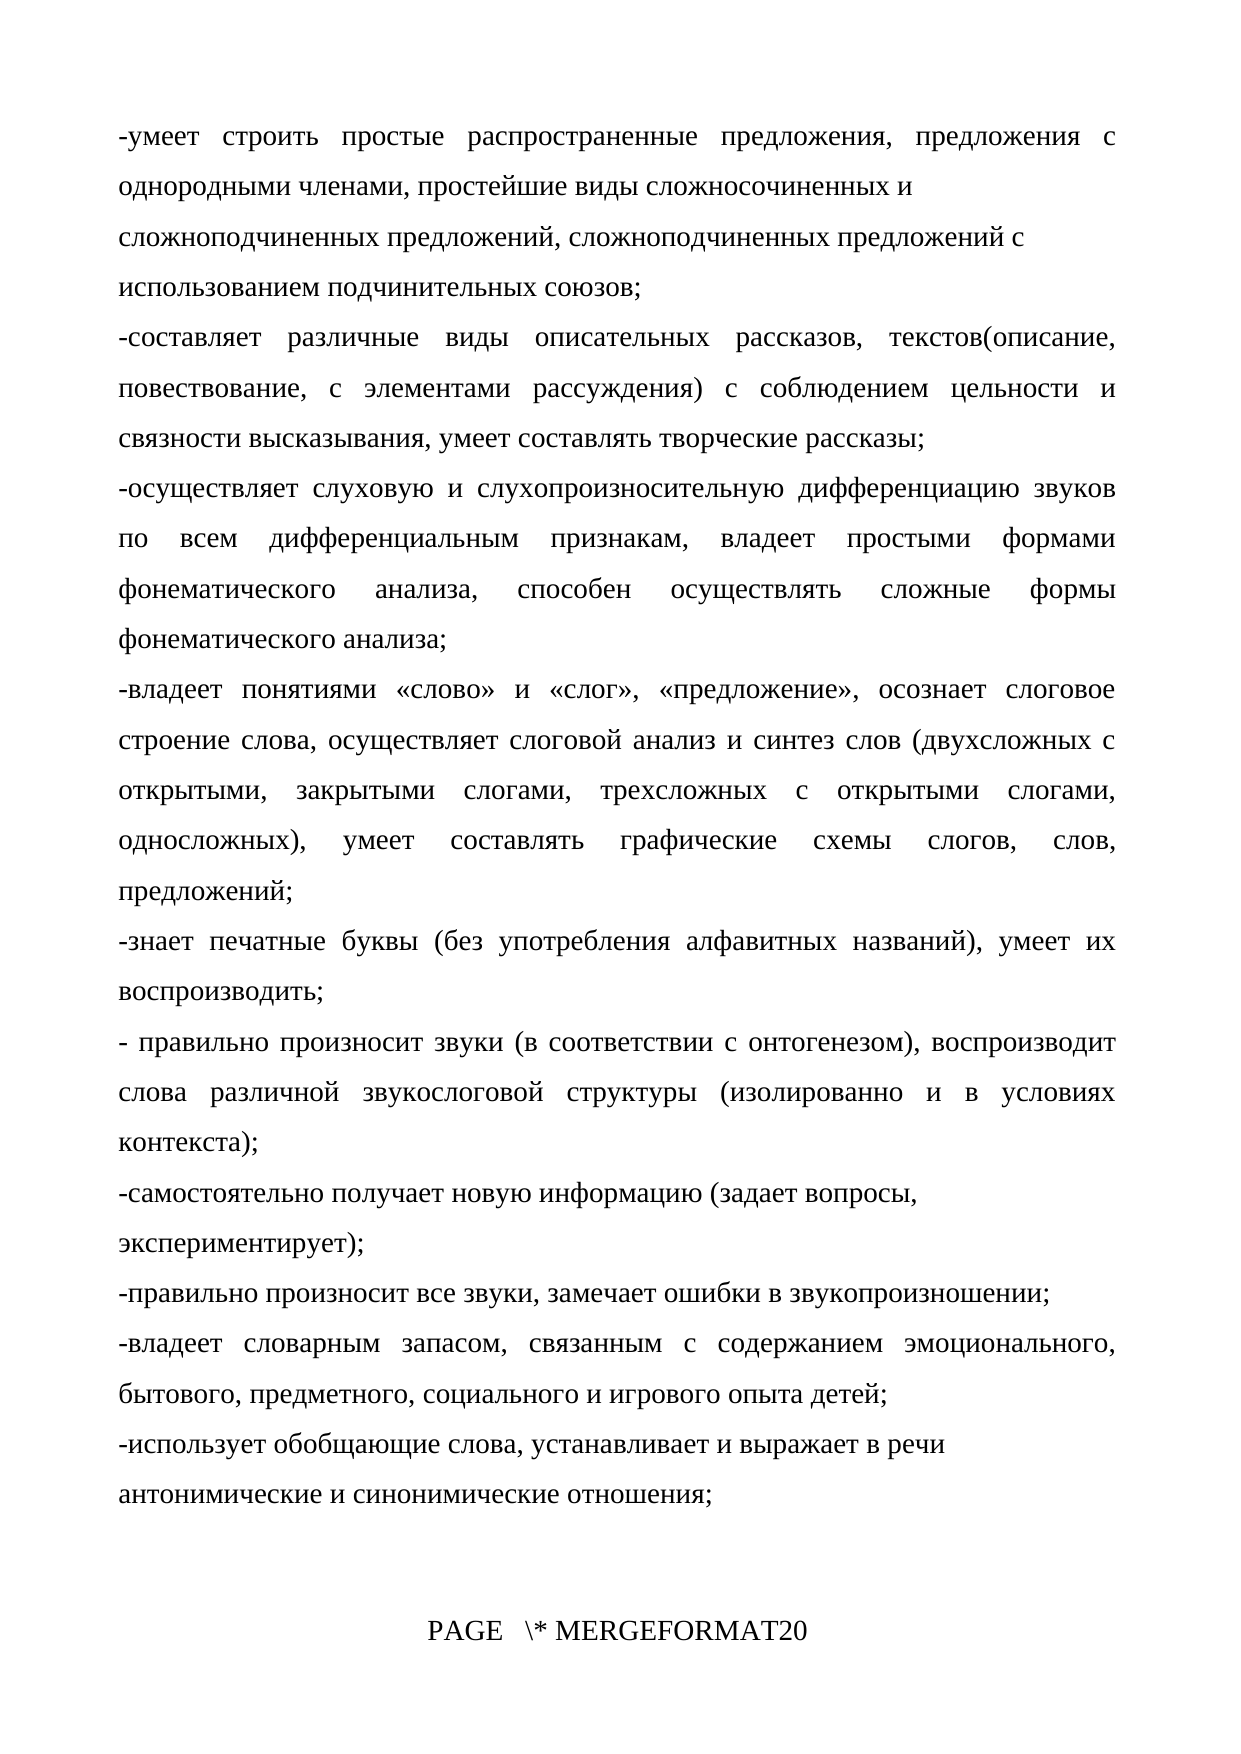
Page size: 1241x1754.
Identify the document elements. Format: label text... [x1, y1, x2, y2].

text сложноподчиненных предложений, сложноподчиненных предложений с [118, 219, 1117, 252]
text -осуществляет слуховую и слухопроизносительную дифференциацию звуков по всем дифференциальным признакам, владеет простыми формами фонематического анализа, способен осуществлять сложные формы фонематического анализа; [118, 470, 1117, 655]
text -использует обобщающие слова, устанавливает и выражает в речи [118, 1426, 1117, 1460]
text экспериментирует); [118, 1225, 1117, 1258]
text -составляет различные виды описательных рассказов, текстов(описание, повествование, с элементами рассуждения) с соблюдением цельности и связности высказывания, умеет составлять творческие рассказы; [118, 319, 1117, 453]
text -самостоятельно получает новую информацию (задает вопросы, [118, 1175, 1117, 1208]
text использованием подчинительных союзов; [118, 269, 1117, 303]
text -знает печатные буквы (без употребления алфавитных названий), умеет их воспроизводить; [118, 923, 1117, 1007]
text -умеет строить простые распространенные предложения, предложения с однородными членами, простейшие виды сложносочиненных и [118, 118, 1117, 202]
text -правильно произносит все звуки, замечает ошибки в звукопроизношении; [118, 1275, 1117, 1309]
text -владеет словарным запасом, связанным с содержанием эмоционального, бытового, предметного, социального и игрового опыта детей; [118, 1326, 1117, 1409]
text -владеет понятиями «слово» и «слог», «предложение», осознает слоговое строение слова, осуществляет слоговой анализ и синтез слов (двухсложных с открытыми, закрытыми слогами, трехсложных с открытыми слогами, односложных), умеет составлять графические схемы слогов, слов, предложений; [118, 672, 1117, 906]
text антонимические и синонимические отношения; [118, 1477, 1117, 1510]
text - правильно произносит звуки (в соответствии с онтогенезом), воспроизводит слова различной звукослоговой структуры (изолированно и в условиях контекста); [118, 1024, 1117, 1158]
